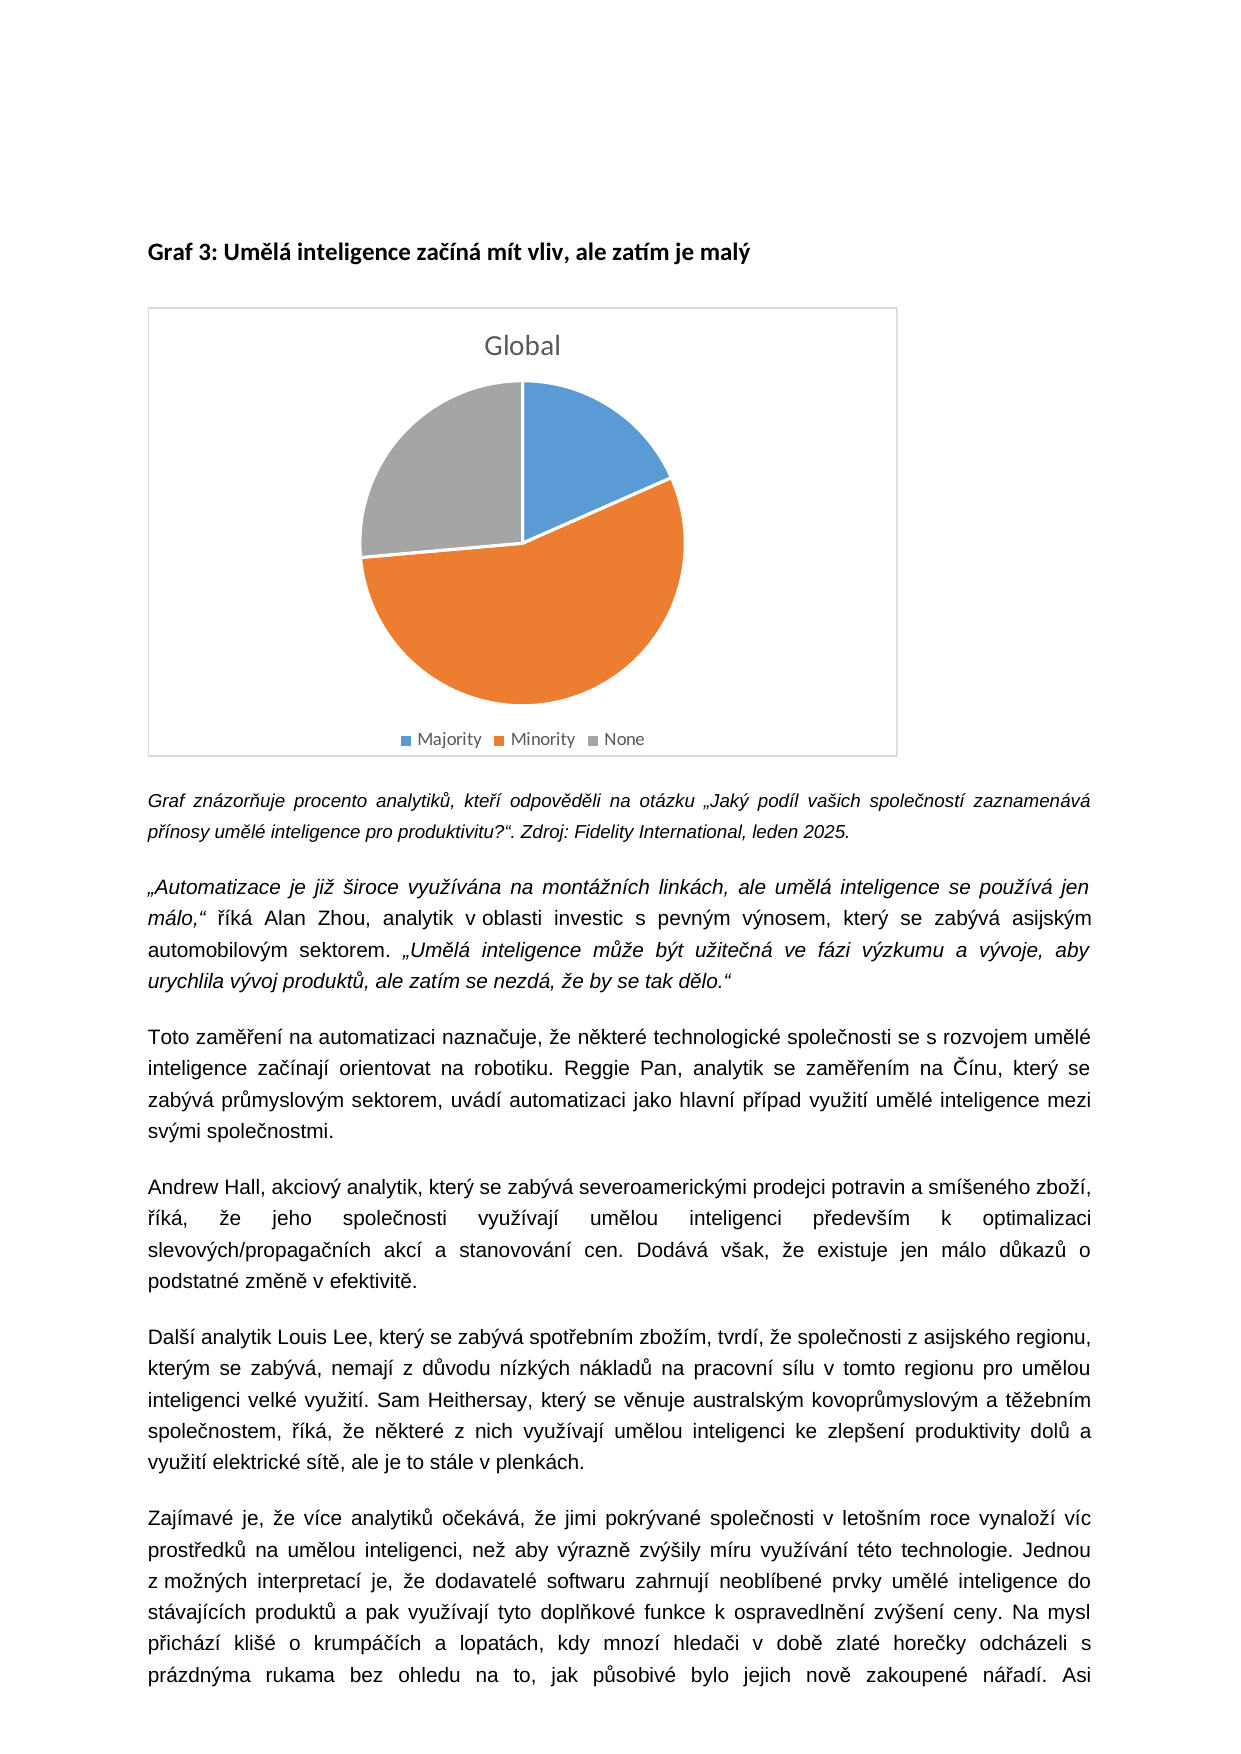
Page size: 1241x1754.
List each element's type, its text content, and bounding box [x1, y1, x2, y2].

text Další analytik Louis Lee, který se zabývá spotřebním zbožím, tvrdí, že společnosti z asijského regionu, kterým se zabývá, nemají z důvodu nízkých nákladů na pracovní sílu v tomto regionu pro umělou inteligenci velké využití. Sam Heithersay, který se věnuje australským kovoprůmyslovým a těžebním společnostem, říká, že některé z nich využívají umělou inteligenci ke zlepšení produktivity dolů a využití elektrické sítě, ale je to stále v plenkách. [148, 1319, 1092, 1476]
text Graf 3: Umělá inteligence začíná mít vliv, ale zatím je malý [148, 236, 1092, 267]
text Toto zaměření na automatizaci naznačuje, že některé technologické společnosti se s rozvojem umělé inteligence začínají orientovat na robotiku. Reggie Pan, analytik se zaměřením na Čínu, který se zabývá průmyslovým sektorem, uvádí automatizaci jako hlavní případ využití umělé inteligence mezi svými společnostmi. [148, 1019, 1092, 1144]
text Andrew Hall, akciový analytik, který se zabývá severoamerickými prodejci potravin a smíšeného zboží, říká, že jeho společnosti využívají umělou inteligenci především k optimalizaci slevových/propagačních akcí a stanovování cen. Dodává však, že existuje jen málo důkazů o podstatné změně v efektivitě. [148, 1169, 1092, 1294]
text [148, 1501, 1092, 1688]
text „Automatizace je již široce využívána na montážních linkách, ale umělá inteligence se používá jen málo,“ říká Alan Zhou, analytik v oblasti investic s pevným výnosem, který se zabývá asijským automobilovým sektorem. „Umělá inteligence může být užitečná ve fázi výzkumu a vývoje, aby urychlila vývoj produktů, ale zatím se nezdá, že by se tak dělo.“ [148, 869, 1092, 994]
text Graf znázorňuje procento analytiků, kteří odpověděli na otázku „Jaký podíl vašich společností zaznamenává přínosy umělé inteligence pro produktivitu?“. Zdroj: Fidelity International, leden 2025. [148, 782, 1092, 844]
